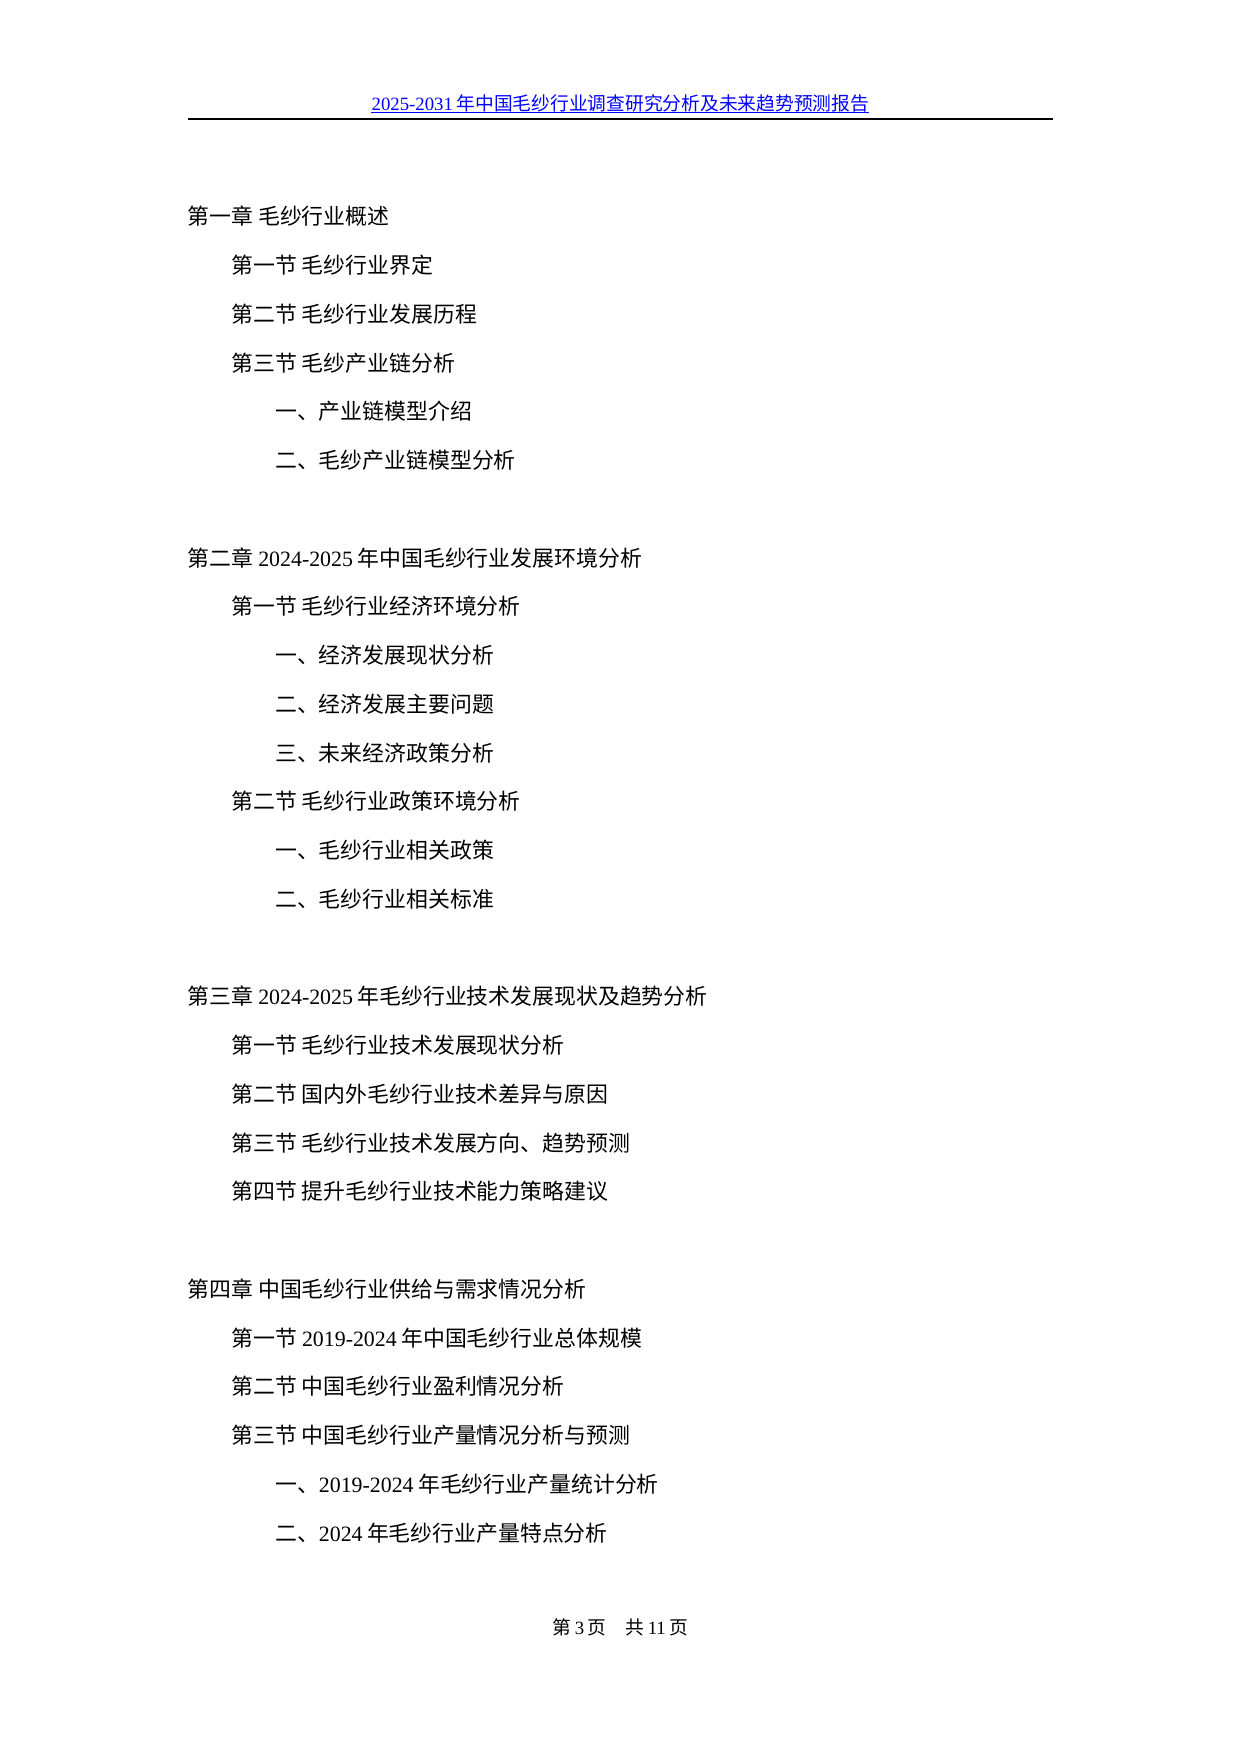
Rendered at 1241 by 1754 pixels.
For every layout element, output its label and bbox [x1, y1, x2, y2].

text [187, 150, 1053, 1548]
